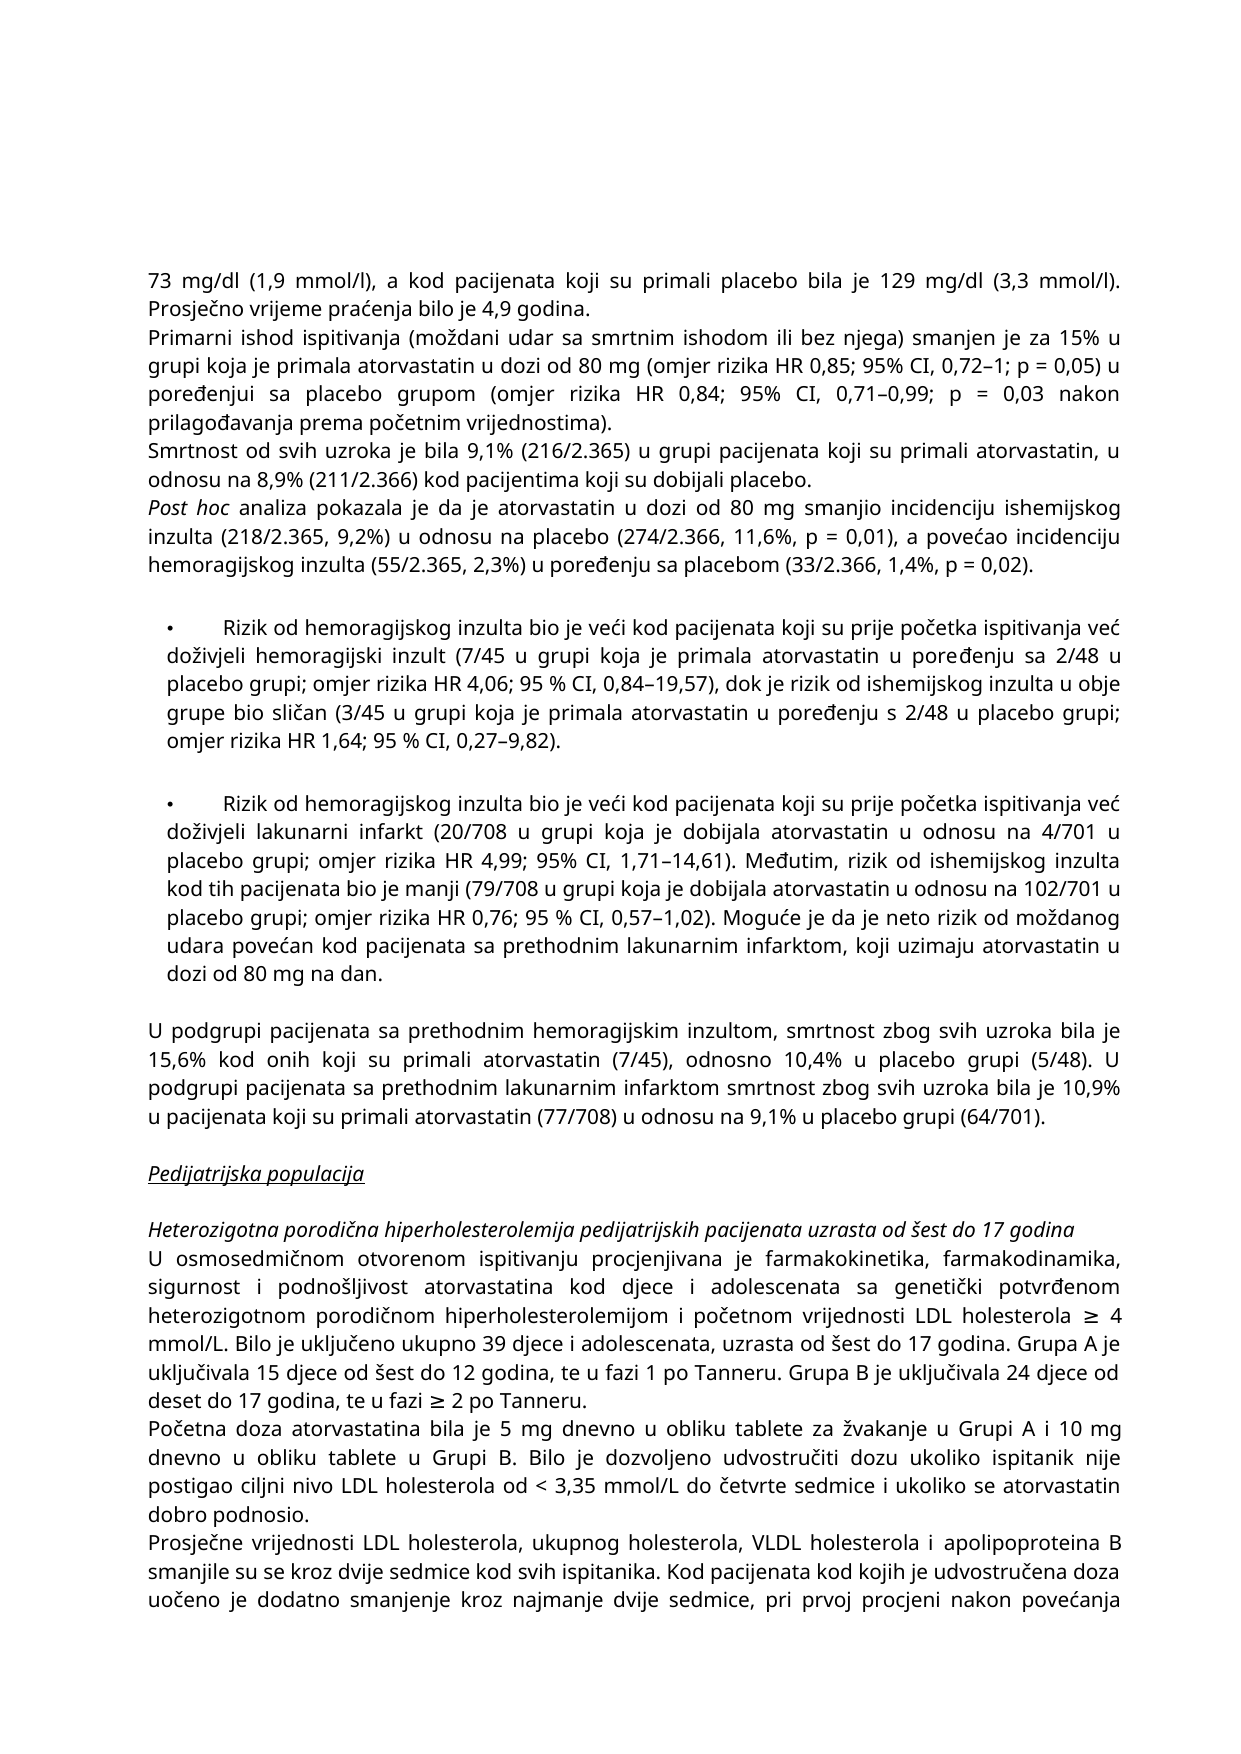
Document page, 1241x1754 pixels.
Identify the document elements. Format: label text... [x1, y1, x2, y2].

text U osmosedmičnom otvorenom ispitivanju procjenjivana je farmakokinetika, farmakodinamika, sigurnost i podnošljivost atorvastatina kod djece i adolescenata sa genetički potvrđenom heterozigotnom porodičnom hiperholesterolemijom i početnom vrijednosti LDL holesterola ≥ 4 mmol/L. Bilo je uključeno ukupno 39 djece i adolescenata, uzrasta od šest do 17 godina. Grupa A je uključivala 15 djece od šest do 12 godina, te u fazi 1 po Tanneru. Grupa B je uključivala 24 djece od deset do 17 godina, te u fazi ≥ 2 po Tanneru. [148, 1244, 1122, 1414]
list Rizik od hemoragijskog inzulta bio je veći kod pacijenata koji su prije početka ispitivanja već doživjeli hemoragijski inzult (7/45 u grupi koja je primala atorvastatin u poređenju sa 2/48 u placebo grupi; omjer rizika HR 4,06; 95 % CI, 0,84–19,57), dok je rizik od ishemijskog inzulta u obje grupe bio sličan (3/45 u grupi koja je primala atorvastatin u poređenju s 2/48 u placebo grupi; omjer rizika HR 1,64; 95 % CI, 0,27–9,82). [166, 613, 1122, 755]
text Pedijatrijska populacija [148, 1159, 1122, 1187]
text U podgrupi pacijenata sa prethodnim hemoragijskim inzultom, smrtnost zbog svih uzroka bila je 15,6% kod onih koji su primali atorvastatin (7/45), odnosno 10,4% u placebo grupi (5/48). U podgrupi pacijenata sa prethodnim lakunarnim infarktom smrtnost zbog svih uzroka bila je 10,9% u pacijenata koji su primali atorvastatin (77/708) u odnosu na 9,1% u placebo grupi (64/701). [148, 1016, 1122, 1130]
text Početna doza atorvastatina bila je 5 mg dnevno u obliku tablete za žvakanje u Grupi A i 10 mg dnevno u obliku tablete u Grupi B. Bilo je dozvoljeno udvostručiti dozu ukoliko ispitanik nije postigao ciljni nivo LDL holesterola od < 3,35 mmol/L do četvrte sedmice i ukoliko se atorvastatin dobro podnosio. [148, 1414, 1122, 1528]
text Smrtnost od svih uzroka je bila 9,1% (216/2.365) u grupi pacijenata koji su primali atorvastatin, u odnosu na 8,9% (211/2.366) kod pacijentima koji su dobijali placebo. [148, 436, 1122, 493]
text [148, 1528, 1122, 1614]
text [148, 266, 1122, 323]
text Post hoc analiza pokazala je da je atorvastatin u dozi od 80 mg smanjio incidenciju ishemijskog inzulta (218/2.365, 9,2%) u odnosu na placebo (274/2.366, 11,6%, p = 0,01), a povećao incidenciju hemoragijskog inzulta (55/2.365, 2,3%) u poređenju sa placebom (33/2.366, 1,4%, p = 0,02). [148, 493, 1122, 579]
text Heterozigotna porodična hiperholesterolemija pedijatrijskih pacijenata uzrasta od šest do 17 godina [148, 1216, 1122, 1244]
list Rizik od hemoragijskog inzulta bio je veći kod pacijenata koji su prije početka ispitivanja već doživjeli lakunarni infarkt (20/708 u grupi koja je dobijala atorvastatin u odnosu na 4/701 u placebo grupi; omjer rizika HR 4,99; 95% CI, 1,71–14,61). Međutim, rizik od ishemijskog inzulta kod tih pacijenata bio je manji (79/708 u grupi koja je dobijala atorvastatin u odnosu na 102/701 u placebo grupi; omjer rizika HR 0,76; 95 % CI, 0,57–1,02). Moguće je da je neto rizik od moždanog udara povećan kod pacijenata sa prethodnim lakunarnim infarktom, koji uzimaju atorvastatin u dozi od 80 mg na dan. [166, 789, 1122, 988]
text Primarni ishod ispitivanja (moždani udar sa smrtnim ishodom ili bez njega) smanjen je za 15% u grupi koja je primala atorvastatin u dozi od 80 mg (omjer rizika HR 0,85; 95% CI, 0,72–1; p = 0,05) u poređenjui sa placebo grupom (omjer rizika HR 0,84; 95% CI, 0,71–0,99; p = 0,03 nakon prilagođavanja prema početnim vrijednostima). [148, 323, 1122, 436]
